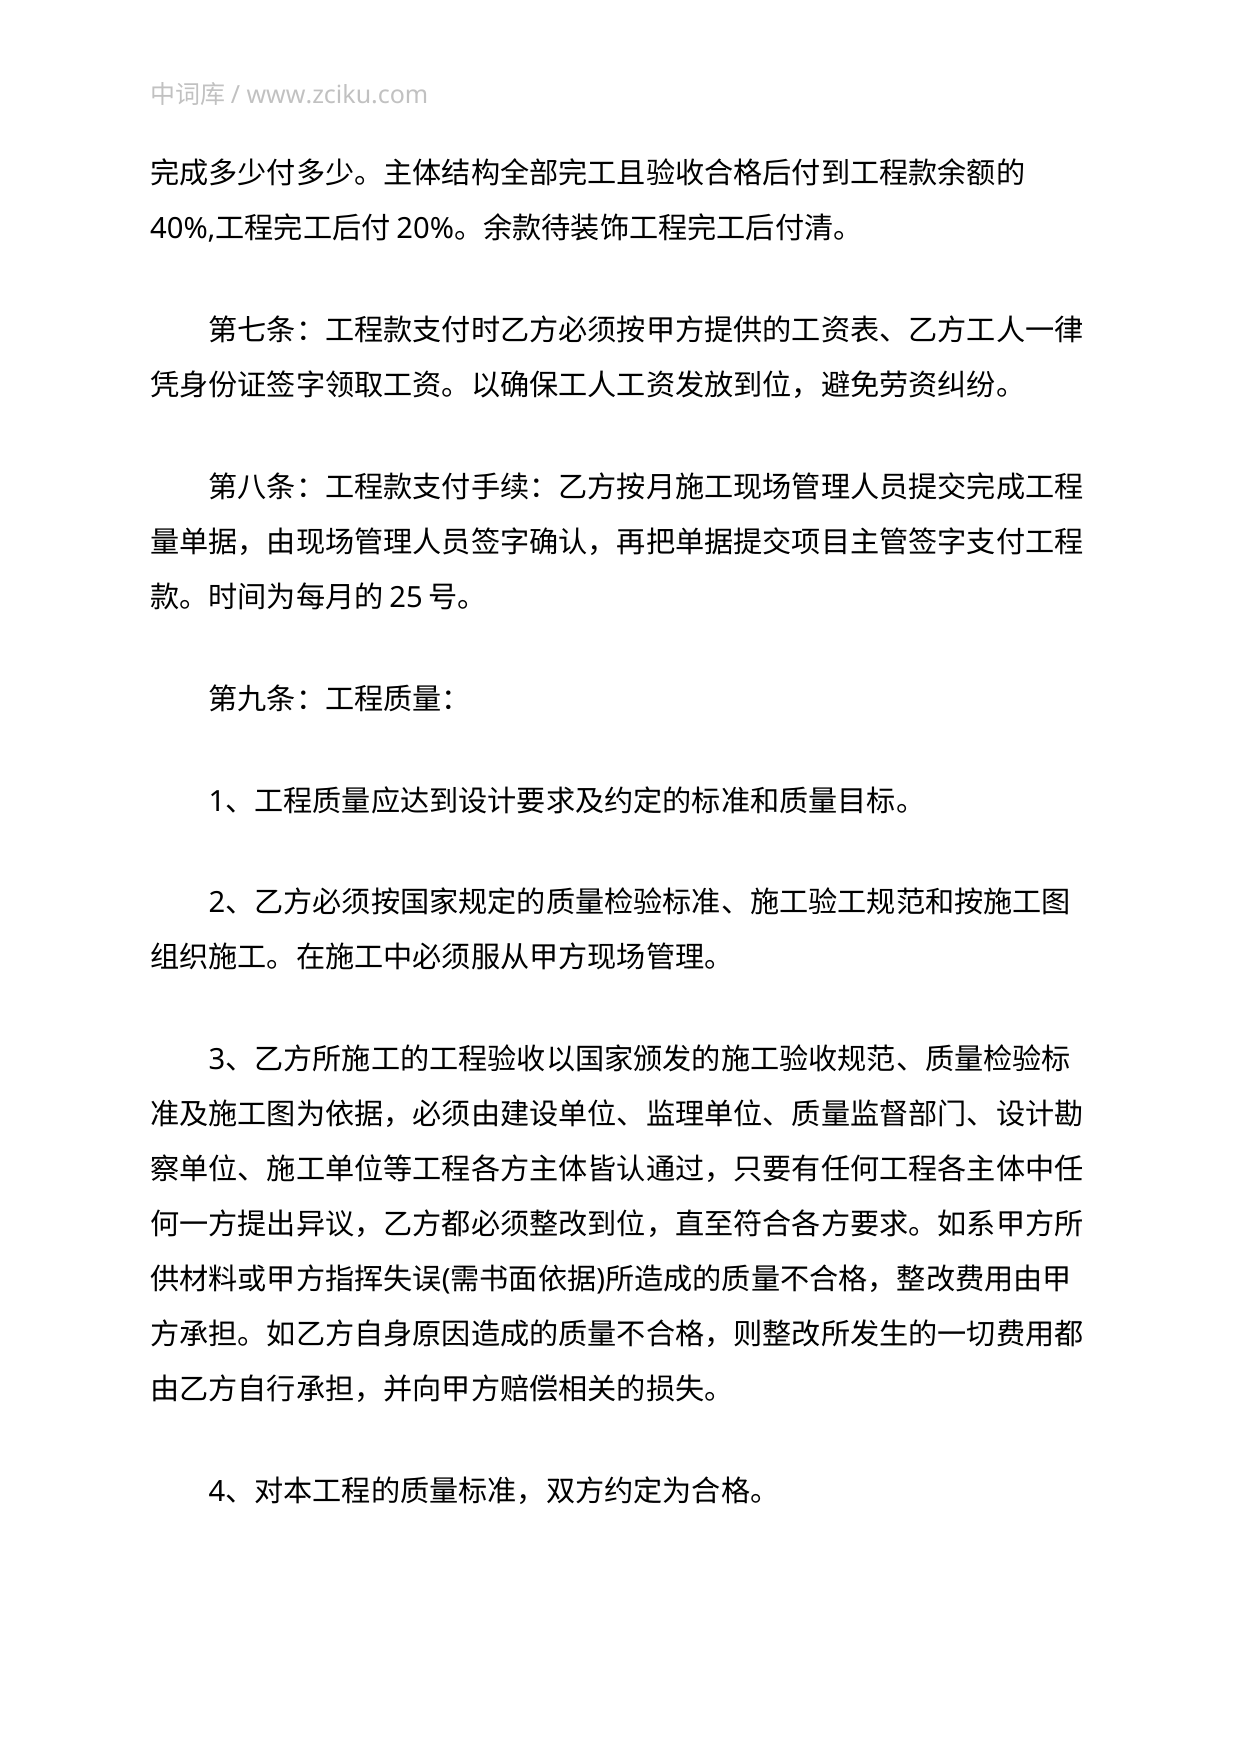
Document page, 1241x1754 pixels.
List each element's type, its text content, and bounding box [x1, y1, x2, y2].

text 第八条：工程款支付手续：乙方按月施工现场管理人员提交完成工程量单据，由现场管理人员签字确认，再把单据提交项目主管签字支付工程款。时间为每月的25号。 [150, 463, 1090, 616]
text 第九条：工程质量： [150, 675, 1090, 718]
text 第七条：工程款支付时乙方必须按甲方提供的工资表、乙方工人一律凭身份证签字领取工资。以确保工人工资发放到位，避免劳资纠纷。 [150, 307, 1090, 404]
text 1、工程质量应达到设计要求及约定的标准和质量目标。 [150, 777, 1090, 819]
text 3、乙方所施工的工程验收以国家颁发的施工验收规范、质量检验标准及施工图为依据，必须由建设单位、监理单位、质量监督部门、设计勘察单位、施工单位等工程各方主体皆认通过，只要有任何工程各主体中任何一方提出异议，乙方都必须整改到位，直至符合各方要求。如系甲方所供材料或甲方指挥失误(需书面依据)所造成的质量不合格，整改费用由甲方承担。如乙方自身原因造成的质量不合格，则整改所发生的一切费用都由乙方自行承担，并向甲方赔偿相关的损失。 [150, 1036, 1090, 1408]
text 4、对本工程的质量标准，双方约定为合格。 [150, 1467, 1090, 1509]
text 2、乙方必须按国家规定的质量检验标准、施工验工规范和按施工图组织施工。在施工中必须服从甲方现场管理。 [150, 879, 1090, 976]
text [150, 150, 1090, 247]
